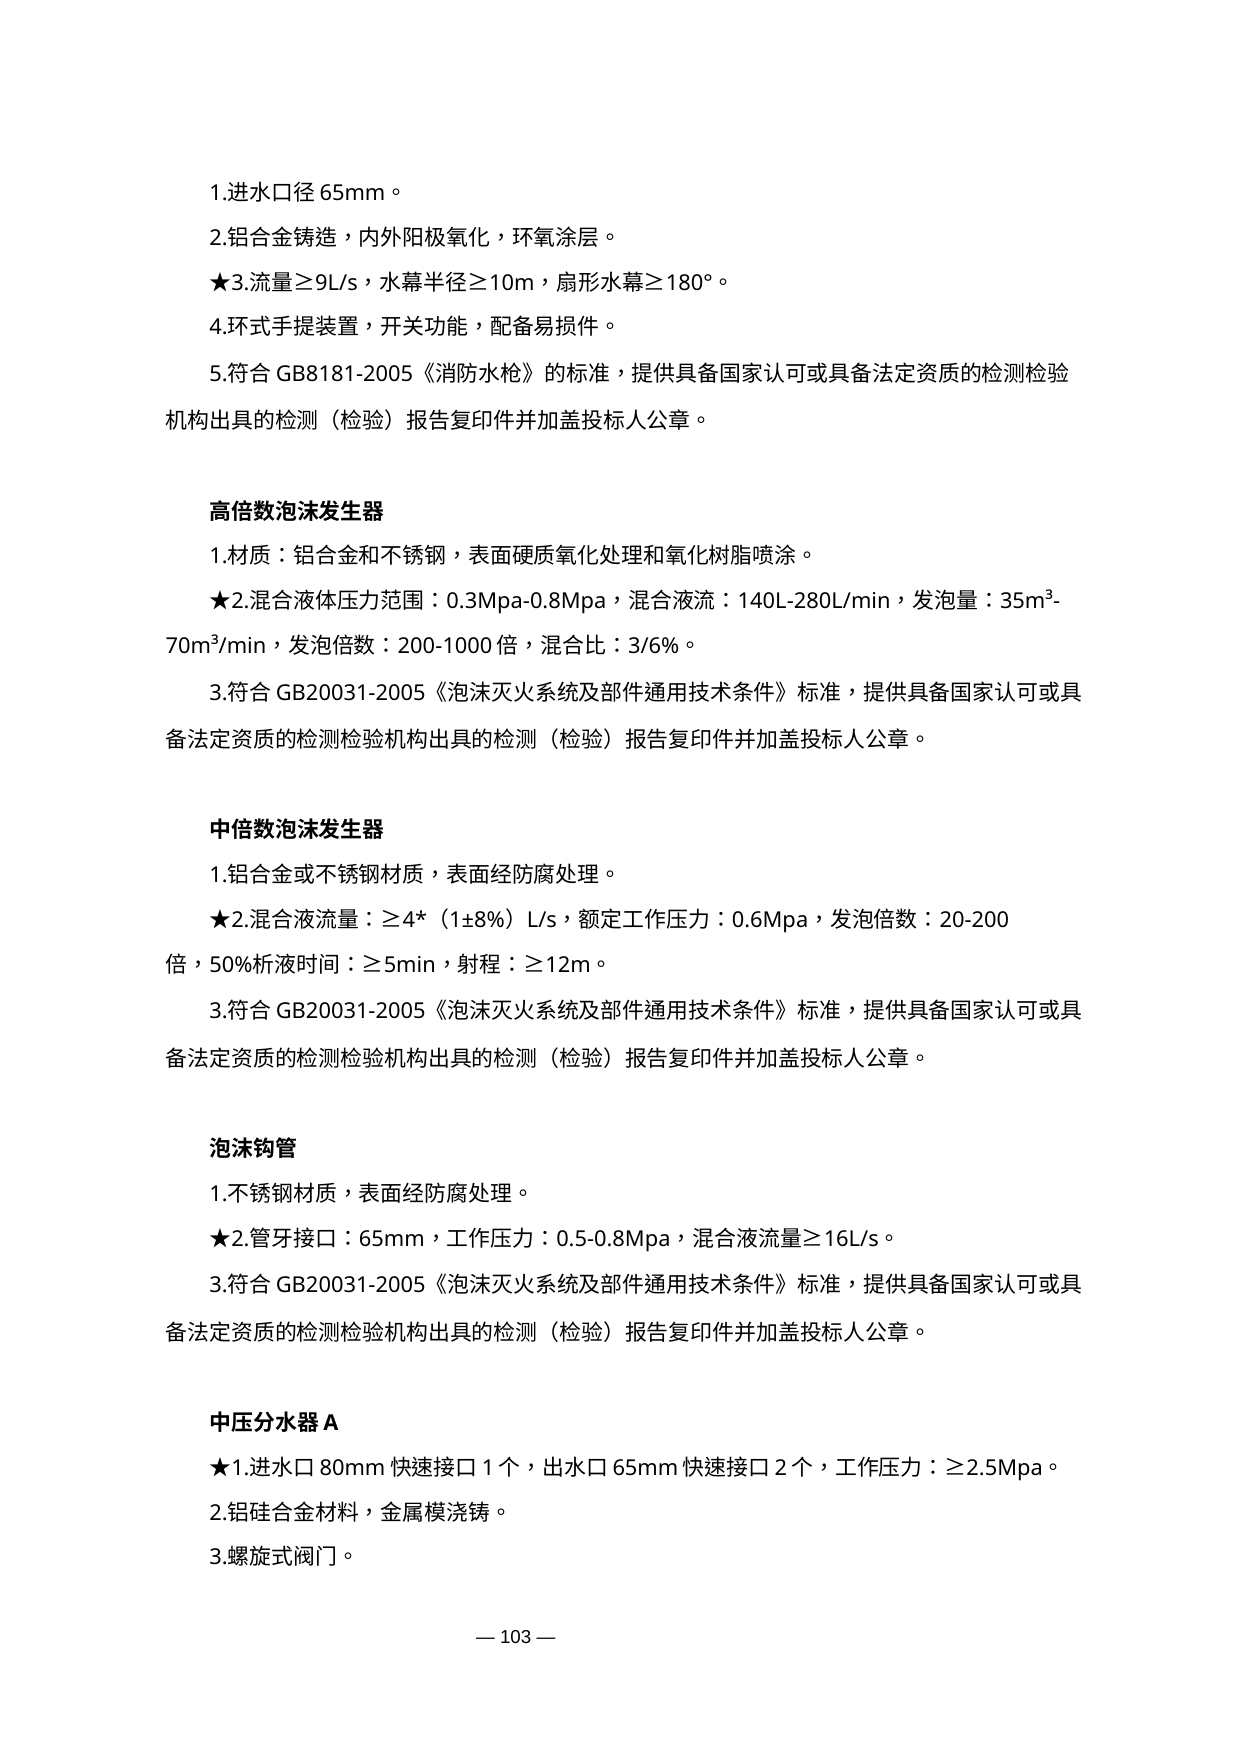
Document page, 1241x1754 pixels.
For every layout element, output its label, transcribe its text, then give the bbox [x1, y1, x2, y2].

text 2.铝合金铸造，内外阳极氧化，环氧涂层。 [165, 222, 1087, 252]
text 4.环式手提装置，开关功能，配备易损件。 [165, 311, 1087, 341]
text 高倍数泡沫发生器 [165, 496, 1087, 526]
text 中倍数泡沫发生器 [165, 814, 1087, 844]
text 5.符合GB8181-2005《消防水枪》的标准，提供具备国家认可或具备法定资质的检测检验机构出具的检测（检验）报告复印件并加盖投标人公章。 [165, 356, 1087, 435]
text 1.材质：铝合金和不锈钢，表面硬质氧化处理和氧化树脂喷涂。 [165, 541, 1087, 570]
text ★3.流量≥9L/s，水幕半径≥10m，扇形水幕≥180°。 [165, 267, 1087, 296]
text 3.符合GB20031-2005《泡沫灭火系统及部件通用技术条件》标准，提供具备国家认可或具备法定资质的检测检验机构出具的检测（检验）报告复印件并加盖投标人公章。 [165, 1267, 1087, 1347]
text ★2.管牙接口：65mm，工作压力：0.5-0.8Mpa，混合液流量≥16L/s。 [165, 1222, 1087, 1252]
text 3.螺旋式阀门。 [165, 1541, 1087, 1571]
text ★1.进水口80mm快速接口1个，出水口65mm快速接口2个，工作压力：≥2.5Mpa。 [165, 1452, 1087, 1482]
text 中压分水器A [165, 1407, 1087, 1437]
text 3.符合GB20031-2005《泡沫灭火系统及部件通用技术条件》标准，提供具备国家认可或具备法定资质的检测检验机构出具的检测（检验）报告复印件并加盖投标人公章。 [165, 674, 1087, 754]
text ★2.混合液流量：≥4*（1±8%）L/s，额定工作压力：0.6Mpa，发泡倍数：20-200倍，50%析液时间：≥5min，射程：≥12m。 [165, 904, 1087, 978]
text 泡沫钩管 [165, 1133, 1087, 1163]
text 1.铝合金或不锈钢材质，表面经防腐处理。 [165, 859, 1087, 889]
text 2.铝硅合金材料，金属模浇铸。 [165, 1496, 1087, 1526]
text 1.不锈钢材质，表面经防腐处理。 [165, 1178, 1087, 1208]
text 3.符合GB20031-2005《泡沫灭火系统及部件通用技术条件》标准，提供具备国家认可或具备法定资质的检测检验机构出具的检测（检验）报告复印件并加盖投标人公章。 [165, 993, 1087, 1073]
text ★2.混合液体压力范围：0.3Mpa-0.8Mpa，混合液流：140L-280L/min，发泡量：35m³-70m³/min，发泡倍数：200-1000倍，混合比：3/6%。 [165, 585, 1087, 660]
text 1.进水口径65mm。 [165, 177, 1087, 207]
